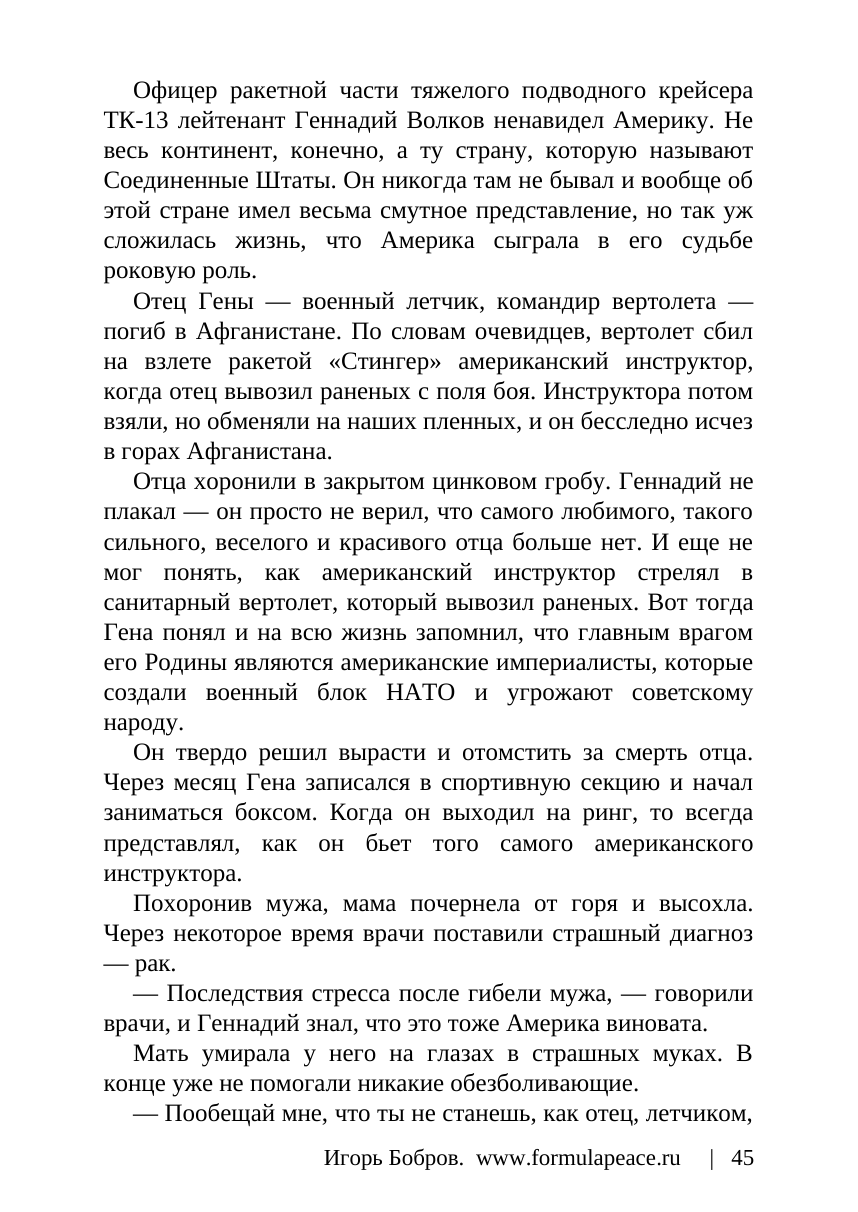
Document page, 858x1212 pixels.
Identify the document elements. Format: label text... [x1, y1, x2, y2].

text Отец Гены — военный летчик, командир вертолета — погиб в Афганистане. По словам очевидцев, вертолет сбил на взлете ракетой «Стингер» американский инструктор, когда отец вывозил раненых с поля боя. Инструктора потом взяли, но обменяли на наших пленных, и он бесследно исчез в горах Афганистана. [103, 286, 754, 465]
text Похоронив мужа, мама почернела от горя и высохла. Через некоторое время врачи поставили страшный диагноз — рак. [103, 888, 754, 977]
text Офицер ракетной части тяжелого подводного крейсера ТК-13 лейтенант Геннадий Волков ненавидел Америку. Не весь континент, конечно, а ту страну, которую называют Соединенные Штаты. Он никогда там не бывал и вообще об этой стране имел весьма смутное представление, но так уж сложилась жизнь, что Америка сыграла в его судьбе роковую роль. [103, 75, 754, 284]
text Он твердо решил вырасти и отомстить за смерть отца. Через месяц Гена записался в спортивную секцию и начал заниматься боксом. Когда он выходил на ринг, то всегда представлял, как он бьет того самого американского инструктора. [103, 737, 754, 886]
text Отца хоронили в закрытом цинковом гробу. Геннадий не плакал — он просто не верил, что самого любимого, такого сильного, веселого и красивого отца больше нет. И еще не мог понять, как американский инструктор стрелял в санитарный вертолет, который вывозил раненых. Вот тогда Гена понял и на всю жизнь запомнил, что главным врагом его Родины являются американские империалисты, которые создали военный блок НАТО и угрожают советскому народу. [103, 466, 754, 736]
text Мать умирала у него на глазах в страшных муках. В конце уже не помогали никакие обезболивающие. [103, 1038, 754, 1097]
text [103, 1098, 754, 1127]
text — Последствия стресса после гибели мужа, — говорили врачи, и Геннадий знал, что это тоже Америка виновата. [103, 978, 754, 1037]
